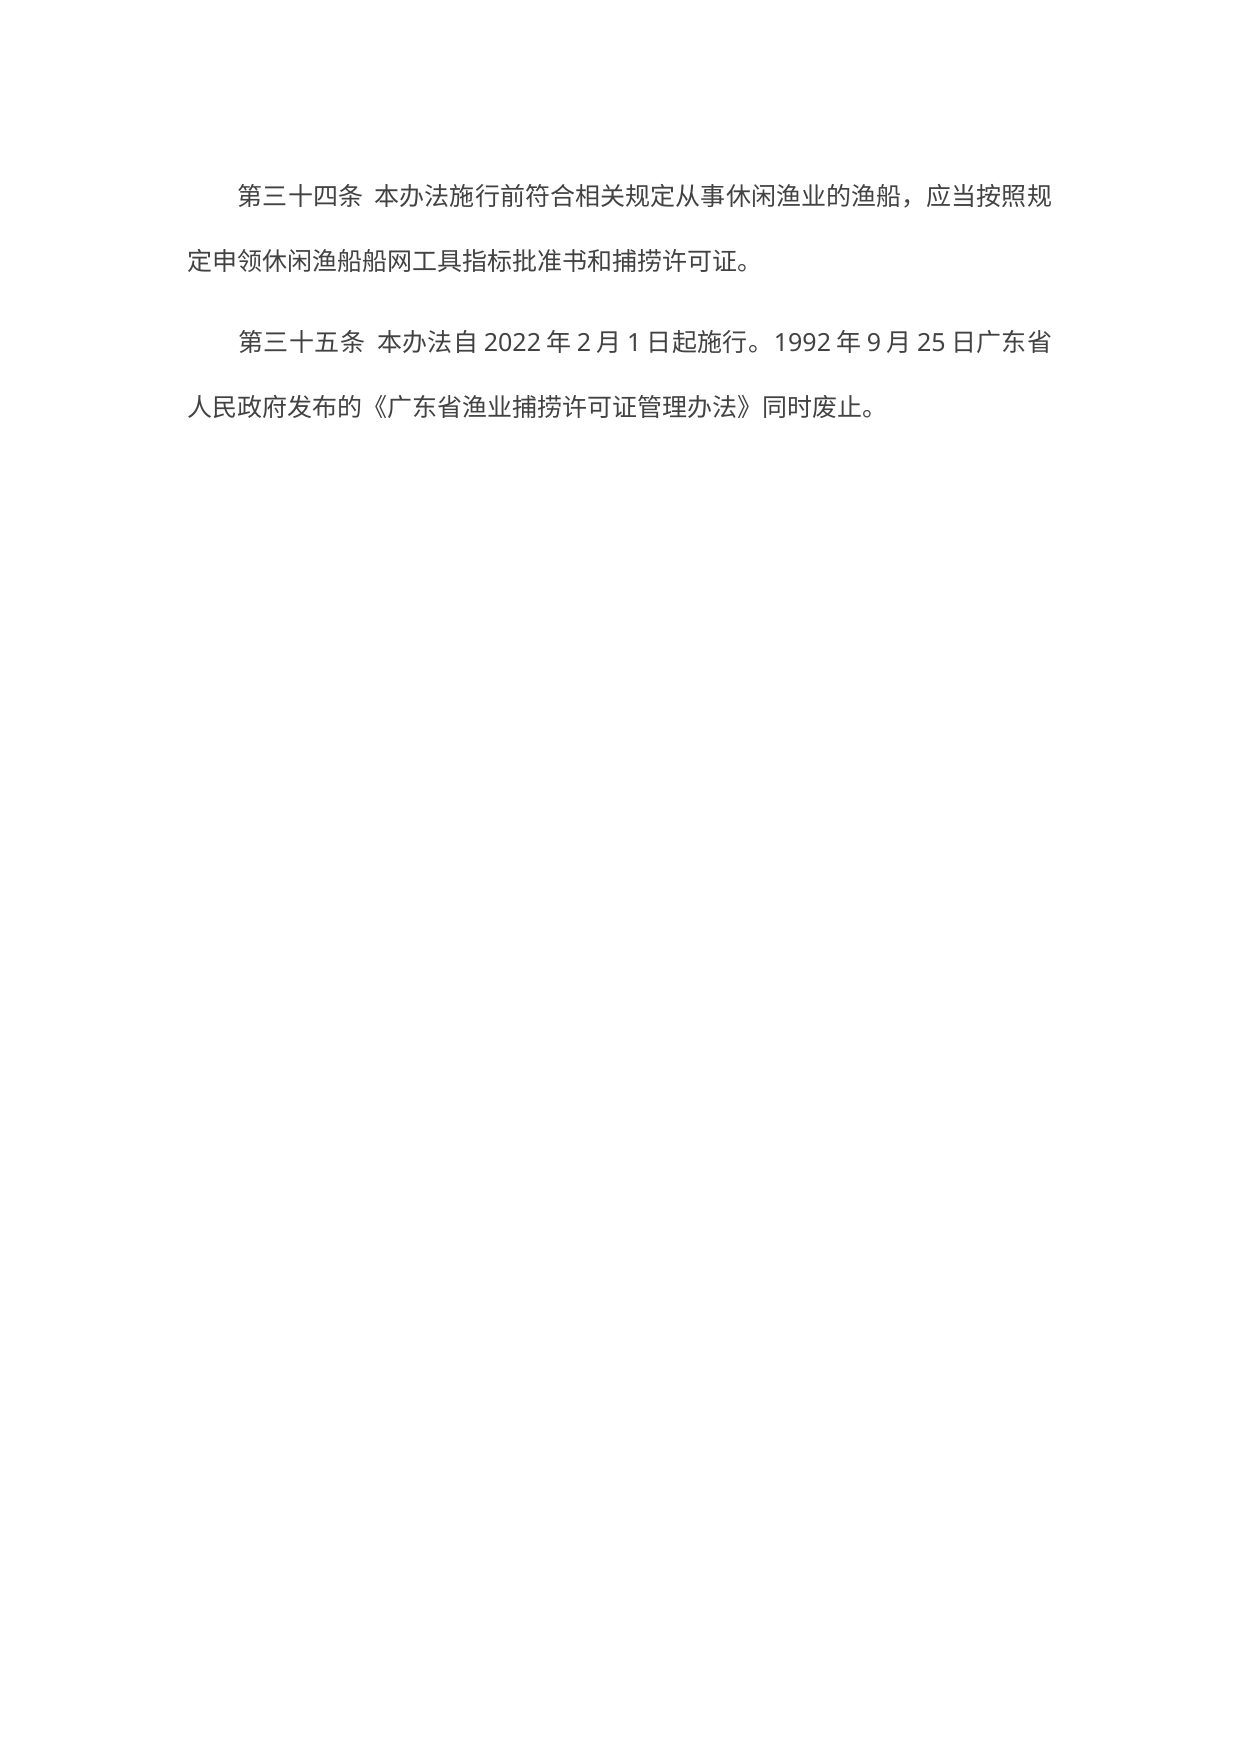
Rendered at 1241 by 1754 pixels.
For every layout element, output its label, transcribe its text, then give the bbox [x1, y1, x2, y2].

text 第三十五条 本办法自2022年2月1日起施行。1992年9月25日广东省人民政府发布的《广东省渔业捕捞许可证管理办法》同时废止。 [187, 308, 1053, 438]
text 第三十四条 本办法施行前符合相关规定从事休闲渔业的渔船，应当按照规定申领休闲渔船船网工具指标批准书和捕捞许可证。 [187, 162, 1053, 292]
